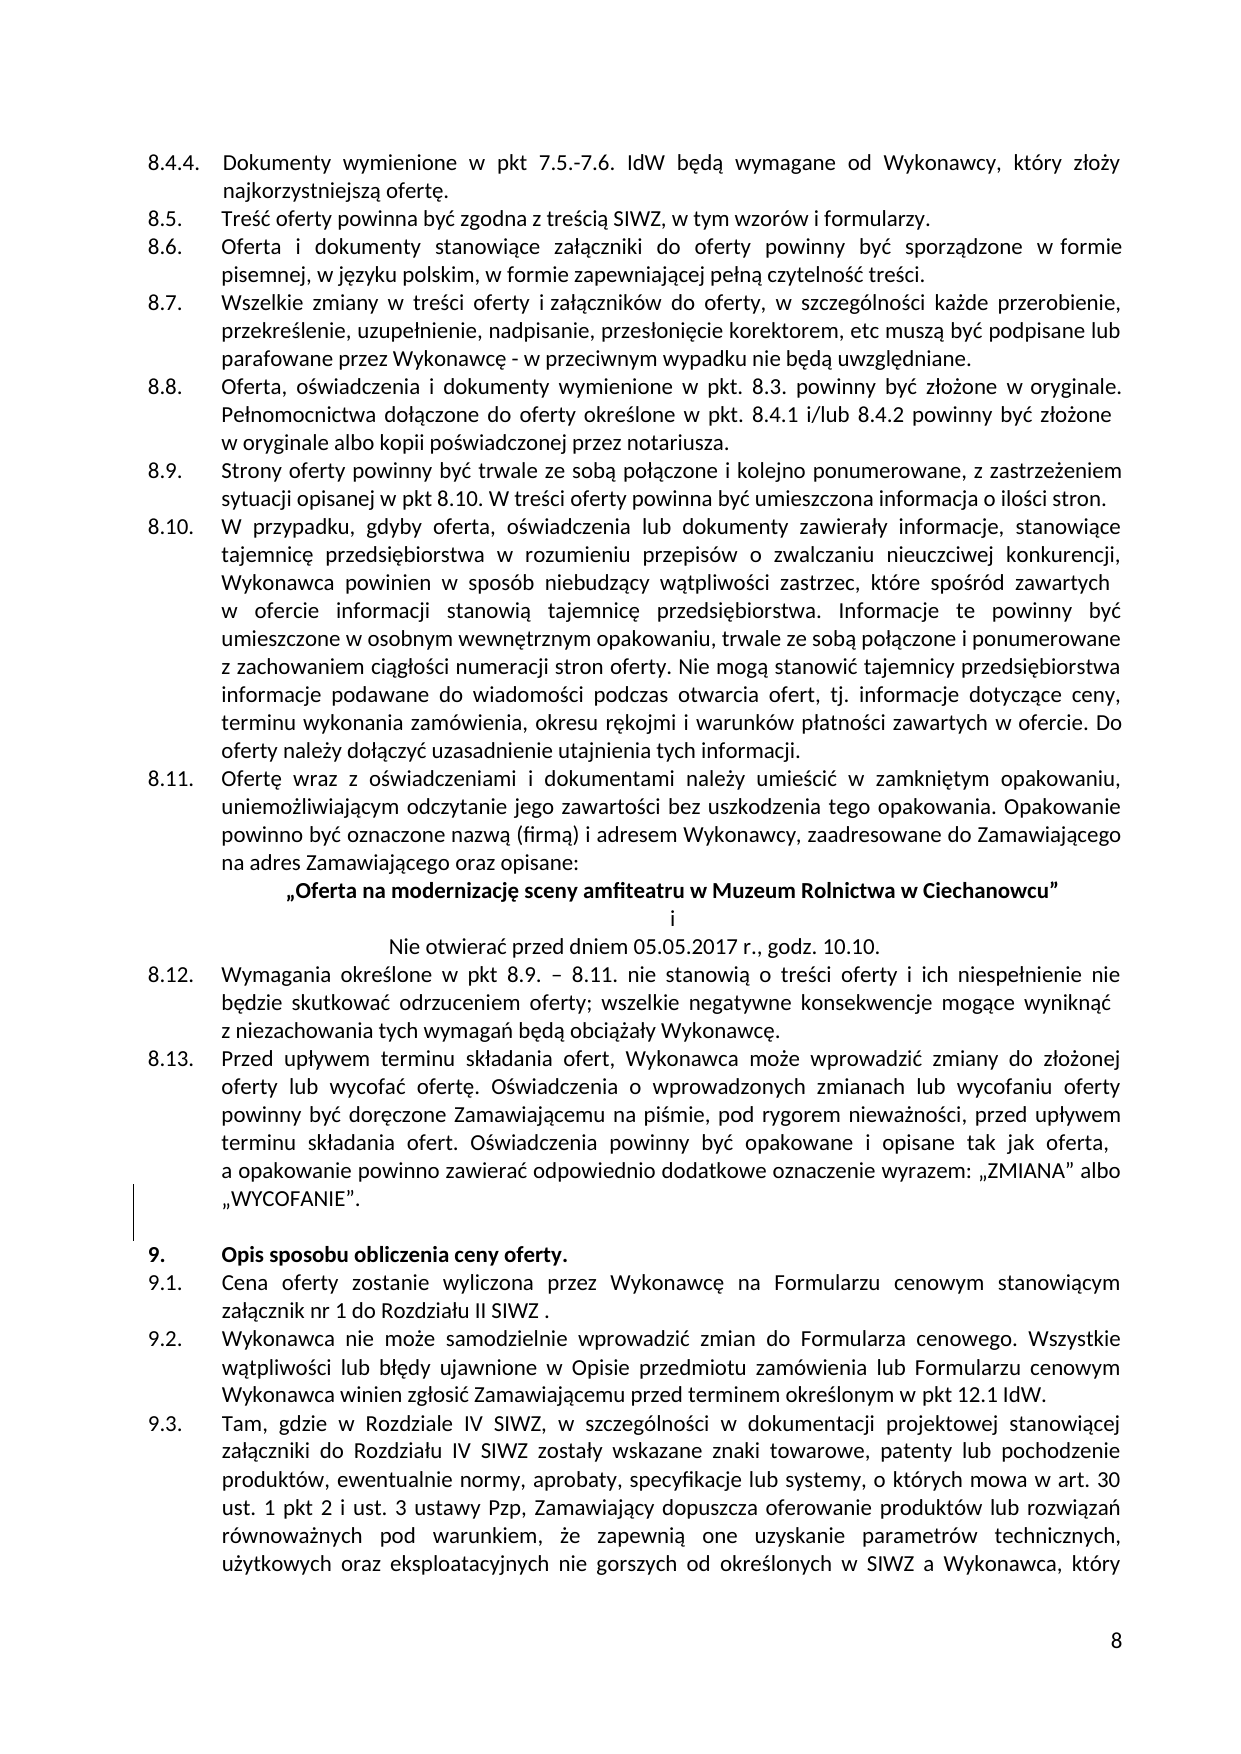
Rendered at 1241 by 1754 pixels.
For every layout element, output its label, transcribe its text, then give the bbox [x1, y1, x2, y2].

text 8.9. Strony oferty powinny być trwale ze sobą połączone i kolejno ponumerowane, z zastrzeżeniem sytuacji opisanej w pkt 8.10. W treści oferty powinna być umieszczona informacja o ilości stron. [148, 456, 1122, 512]
text 8.7. Wszelkie zmiany w treści oferty i załączników do oferty, w szczególności każde przerobienie, przekreślenie, uzupełnienie, nadpisanie, przesłonięcie korektorem, etc muszą być podpisane lub parafowane przez Wykonawcę - w przeciwnym wypadku nie będą uwzględniane. [148, 288, 1122, 372]
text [148, 1409, 1122, 1577]
text 8.8. Oferta, oświadczenia i dokumenty wymienione w pkt. 8.3. powinny być złożone w oryginale. Pełnomocnictwa dołączone do oferty określone w pkt. 8.4.1 i/lub 8.4.2 powinny być złożone w oryginale albo kopii poświadczonej przez notariusza. [148, 372, 1122, 456]
text 9.1. Cena oferty zostanie wyliczona przez Wykonawcę na Formularzu cenowym stanowiącym załącznik nr 1 do Rozdziału II SIWZ . [148, 1268, 1122, 1324]
text Nie otwierać przed dniem 05.05.2017 r., godz. 10.10. [148, 932, 1122, 960]
text 8.10. W przypadku, gdyby oferta, oświadczenia lub dokumenty zawierały informacje, stanowiące tajemnicę przedsiębiorstwa w rozumieniu przepisów o zwalczaniu nieuczciwej konkurencji, Wykonawca powinien w sposób niebudzący wątpliwości zastrzec, które spośród zawartych w ofercie informacji stanowią tajemnicę przedsiębiorstwa. Informacje te powinny być umieszczone w osobnym wewnętrznym opakowaniu, trwale ze sobą połączone i ponumerowane z zachowaniem ciągłości numeracji stron oferty. Nie mogą stanowić tajemnicy przedsiębiorstwa informacje podawane do wiadomości podczas otwarcia ofert, tj. informacje dotyczące ceny, terminu wykonania zamówienia, okresu rękojmi i warunków płatności zawartych w ofercie. Do oferty należy dołączyć uzasadnienie utajnienia tych informacji. [148, 512, 1122, 764]
text 9.2. Wykonawca nie może samodzielnie wprowadzić zmian do Formularza cenowego. Wszystkie wątpliwości lub błędy ujawnione w Opisie przedmiotu zamówienia lub Formularzu cenowym Wykonawca winien zgłosić Zamawiającemu przed terminem określonym w pkt 12.1 IdW. [148, 1324, 1122, 1409]
text 8.11. Ofertę wraz z oświadczeniami i dokumentami należy umieścić w zamkniętym opakowaniu, uniemożliwiającym odczytanie jego zawartości bez uszkodzenia tego opakowania. Opakowanie powinno być oznaczone nazwą (firmą) i adresem Wykonawcy, zaadresowane do Zamawiającego na adres Zamawiającego oraz opisane: [148, 764, 1122, 876]
text 8.6. Oferta i dokumenty stanowiące załączniki do oferty powinny być sporządzone w formie pisemnej, w języku polskim, w formie zapewniającej pełną czytelność treści. [148, 232, 1122, 288]
text 9. Opis sposobu obliczenia ceny oferty. [148, 1241, 1122, 1268]
text 8.5. Treść oferty powinna być zgodna z treścią SIWZ, w tym wzorów i formularzy. [148, 204, 1122, 232]
text 8.4.4. Dokumenty wymienione w pkt 7.5.-7.6. IdW będą wymagane od Wykonawcy, który złoży najkorzystniejszą ofertę. [148, 148, 1122, 204]
text „Oferta na modernizację sceny amfiteatru w Muzeum Rolnictwa w Ciechanowcu” [223, 876, 1122, 904]
text 8.13. Przed upływem terminu składania ofert, Wykonawca może wprowadzić zmiany do złożonej oferty lub wycofać ofertę. Oświadczenia o wprowadzonych zmianach lub wycofaniu oferty powinny być doręczone Zamawiającemu na piśmie, pod rygorem nieważności, przed upływem terminu składania ofert. Oświadczenia powinny być opakowane i opisane tak jak oferta, a opakowanie powinno zawierać odpowiednio dodatkowe oznaczenie wyrazem: „ZMIANA” albo „WYCOFANIE”. [148, 1044, 1122, 1212]
text 8.12. Wymagania określone w pkt 8.9. – 8.11. nie stanowią o treści oferty i ich niespełnienie nie będzie skutkować odrzuceniem oferty; wszelkie negatywne konsekwencje mogące wyniknąć z niezachowania tych wymagań będą obciążały Wykonawcę. [148, 960, 1122, 1044]
text i [223, 904, 1122, 932]
